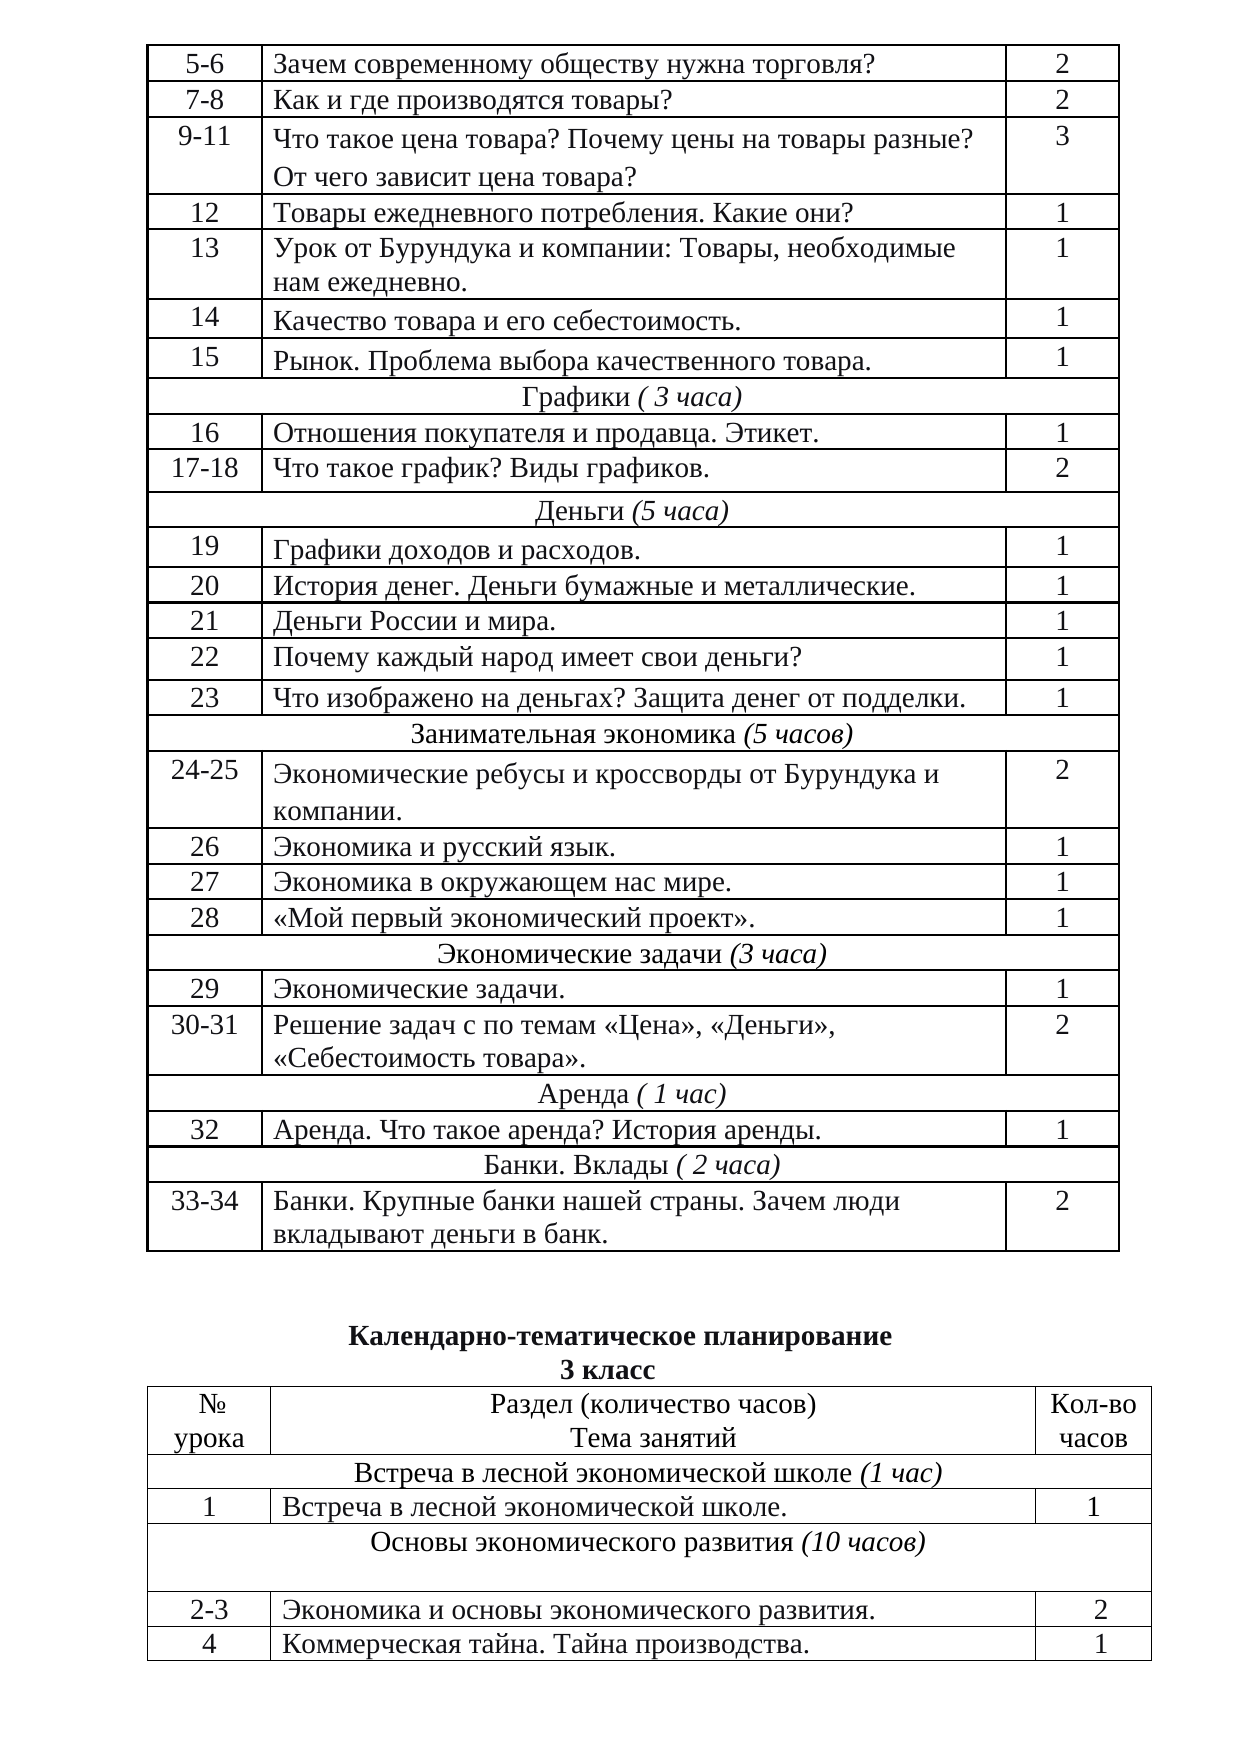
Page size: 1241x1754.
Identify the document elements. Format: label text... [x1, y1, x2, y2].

table_header № урока [148, 1387, 270, 1454]
table_cell 30-31 [149, 1007, 261, 1074]
table_cell 32 [149, 1112, 261, 1145]
table_cell Качество товара и его себестоимость. [263, 300, 1005, 337]
table_cell Рынок. Проблема выбора качественного товара. [263, 339, 1005, 377]
table_cell Экономика в окружающем нас мире. [263, 865, 1005, 898]
table_cell Что изображено на деньгах? Защита денег от подделки. [263, 681, 1005, 714]
table_cell 1 [1007, 829, 1118, 862]
table_cell Урок от Бурундука и компании: Товары, необходимые нам ежедневно. [263, 230, 1005, 297]
table_cell 14 [149, 300, 261, 337]
table_cell Товары ежедневного потребления. Какие они? [263, 195, 1005, 228]
table_cell Решение задач с по темам «Цена», «Деньги», «Себестоимость товара». [263, 1007, 1005, 1074]
table_cell 33-34 [149, 1183, 261, 1250]
table_cell 20 [149, 568, 261, 601]
table_cell 1 [1007, 1112, 1118, 1145]
table_cell 2 [1007, 752, 1118, 827]
table_cell Аренда. Что такое аренда? История аренды. [263, 1112, 1005, 1145]
table_cell 23 [149, 681, 261, 714]
text Календарно-тематическое планирование [74, 1318, 1167, 1352]
table_header Кол-во часов [1036, 1387, 1151, 1454]
table_header Раздел (количество часов) Тема занятий [271, 1387, 1035, 1454]
table_cell Деньги (5 часа) [149, 493, 1118, 526]
table_cell Банки. Вклады ( 2 часа) [149, 1148, 1118, 1181]
table_cell 17-18 [149, 450, 261, 491]
table_cell Что такое цена товара? Почему цены на товары разные? От чего зависит цена товара? [263, 118, 1005, 193]
table_cell 21 [149, 604, 261, 637]
table_cell Аренда ( 1 час) [149, 1076, 1118, 1110]
table_cell 19 [149, 528, 261, 566]
table_cell 1 [1036, 1627, 1151, 1660]
table_cell Как и где производятся товары? [263, 82, 1005, 116]
table_cell 5-6 [149, 46, 261, 80]
table_cell 1 [1007, 639, 1118, 678]
table_cell Экономические задачи. [263, 971, 1005, 1005]
table_cell 2 [1007, 450, 1118, 491]
table_cell 1 [1007, 230, 1118, 297]
table_cell Графики доходов и расходов. [263, 528, 1005, 566]
table_cell 1 [1007, 681, 1118, 714]
table_cell 1 [1007, 195, 1118, 228]
table_cell Почему каждый народ имеет свои деньги? [263, 639, 1005, 678]
table_cell 16 [149, 415, 261, 448]
table_cell Экономические задачи (3 часа) [149, 936, 1118, 969]
table_cell 1 [1007, 604, 1118, 637]
table_cell «Мой первый экономический проект». [263, 900, 1005, 934]
table_cell 2-3 [148, 1592, 270, 1626]
table_cell Занимательная экономика (5 часов) [149, 716, 1118, 750]
table_cell Экономические ребусы и кроссворды от Бурундука и компании. [263, 752, 1005, 827]
text 3 класс [74, 1352, 1167, 1386]
table_cell 9-11 [149, 118, 261, 193]
table_cell Банки. Крупные банки нашей страны. Зачем люди вкладывают деньги в банк. [263, 1183, 1005, 1250]
table_cell 28 [149, 900, 261, 934]
table_cell История денег. Деньги бумажные и металлические. [263, 568, 1005, 601]
table_cell Что такое график? Виды графиков. [263, 450, 1005, 491]
table_cell 1 [148, 1489, 270, 1523]
table_cell 22 [149, 639, 261, 678]
table_cell 2 [1007, 1183, 1118, 1250]
table_cell 2 [1007, 46, 1118, 80]
table_cell Зачем современному обществу нужна торговля? [263, 46, 1005, 80]
table_cell 2 [1036, 1592, 1151, 1626]
table_cell Основы экономического развития (10 часов) [148, 1524, 1151, 1591]
table_cell Отношения покупателя и продавца. Этикет. [263, 415, 1005, 448]
table_cell 1 [1007, 865, 1118, 898]
table_cell 1 [1007, 568, 1118, 601]
table_cell 26 [149, 829, 261, 862]
table_cell 1 [1007, 300, 1118, 337]
table_cell 1 [1007, 528, 1118, 566]
table_cell 7-8 [149, 82, 261, 116]
table_cell 24-25 [149, 752, 261, 827]
table_cell 27 [149, 865, 261, 898]
table_cell 3 [1007, 118, 1118, 193]
table_cell 13 [149, 230, 261, 297]
table_cell Экономика и русский язык. [263, 829, 1005, 862]
table_cell 1 [1007, 415, 1118, 448]
table_cell 2 [1007, 82, 1118, 116]
table_cell 1 [1036, 1489, 1151, 1523]
table_cell Встреча в лесной экономической школе. [271, 1489, 1035, 1523]
table_cell 2 [1007, 1007, 1118, 1074]
table_cell Экономика и основы экономического развития. [271, 1592, 1035, 1626]
table_cell 1 [1007, 339, 1118, 377]
table_cell 15 [149, 339, 261, 377]
table_cell Коммерческая тайна. Тайна производства. [271, 1627, 1035, 1660]
table_cell Графики ( 3 часа) [149, 379, 1118, 413]
table_cell 1 [1007, 971, 1118, 1005]
table_cell 12 [149, 195, 261, 228]
table_cell 4 [148, 1627, 270, 1660]
table_cell Встреча в лесной экономической школе (1 час) [148, 1455, 1151, 1488]
table_cell Деньги России и мира. [263, 604, 1005, 637]
table_cell 29 [149, 971, 261, 1005]
table_cell 1 [1007, 900, 1118, 934]
